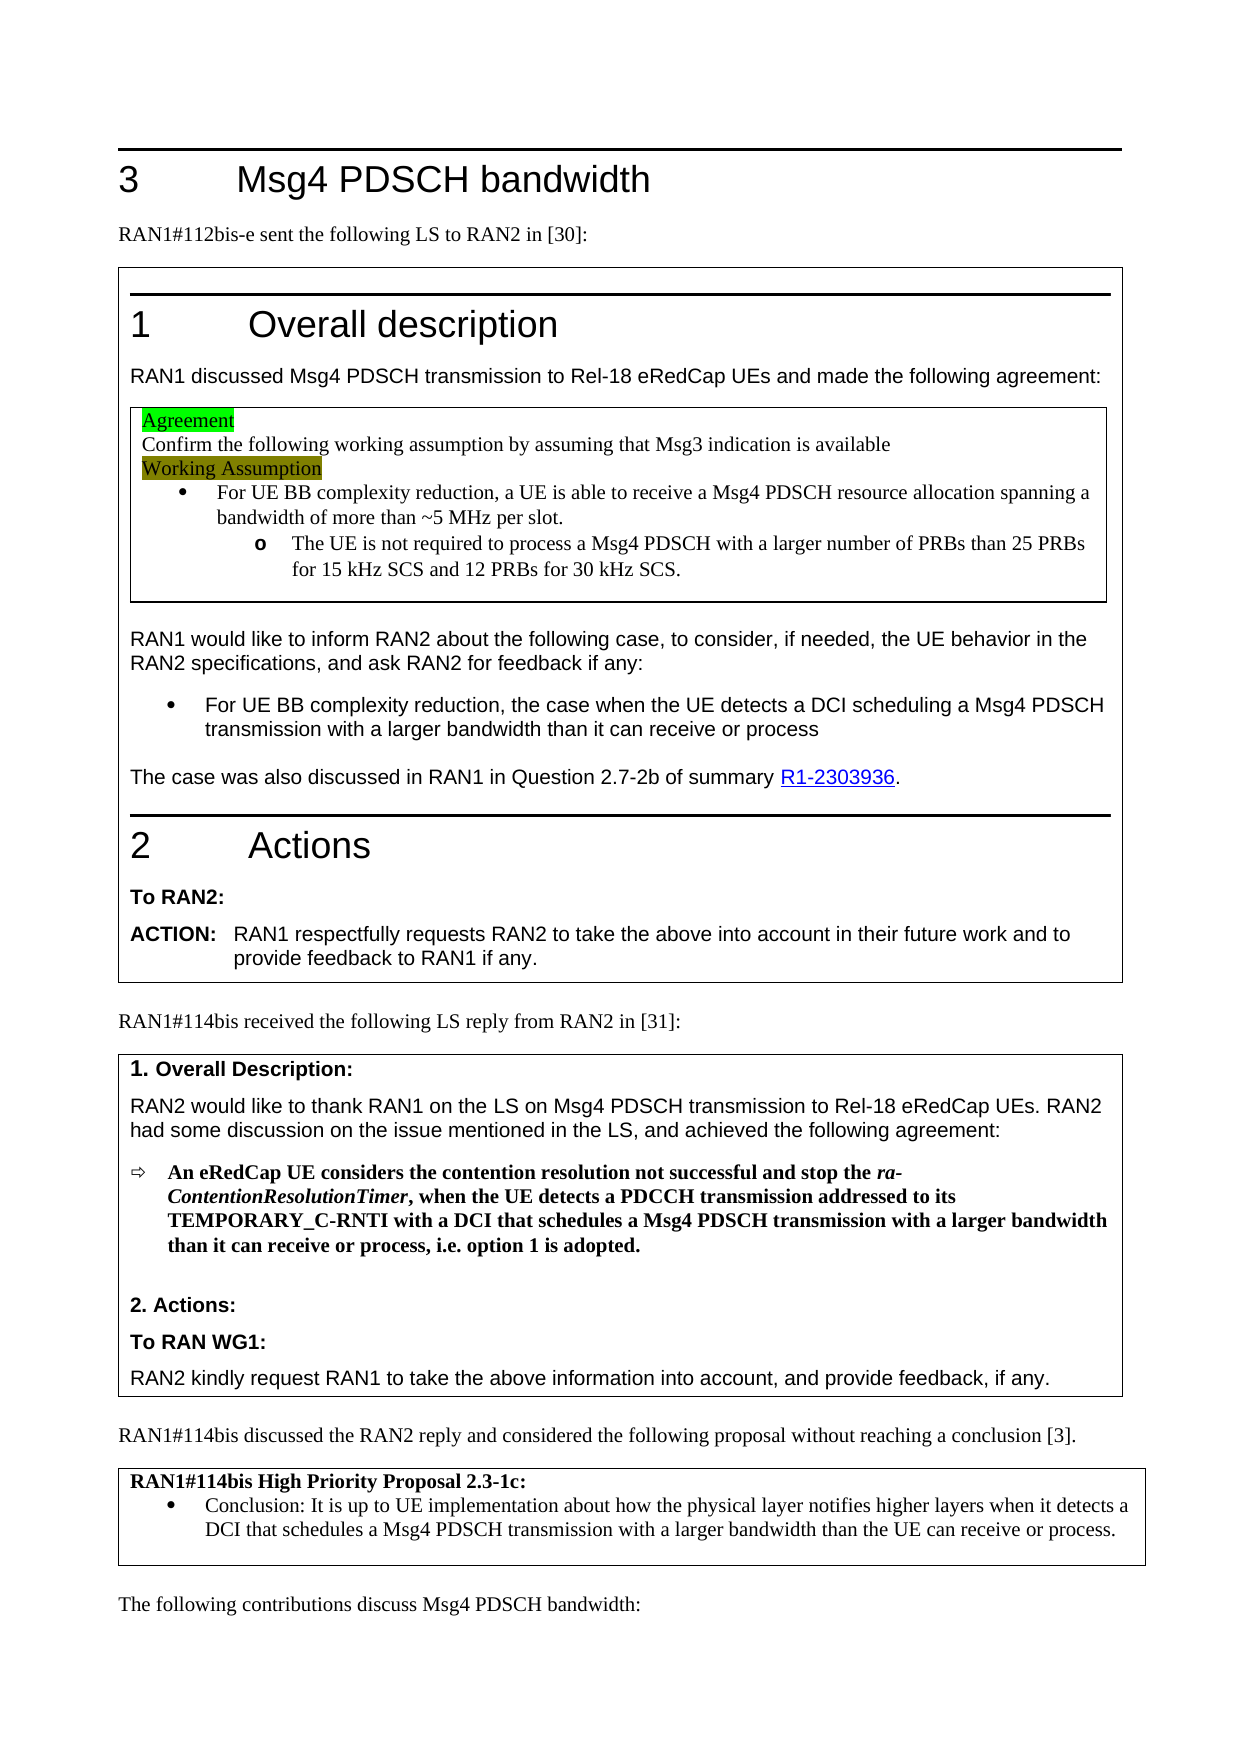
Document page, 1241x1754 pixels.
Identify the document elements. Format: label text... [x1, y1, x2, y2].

text RAN1#114bis discussed the RAN2 reply and considered the following proposal without reaching a conclusion [3]. [118, 1397, 1122, 1447]
text RAN1#112bis-e sent the following LS to RAN2 in [30]: [118, 222, 1122, 246]
table_header RAN1#114bis High Priority Proposal 2.3-1c: Conclusion: It is up to UE implementation about how the physical layer notifies higher layers when it detects a DCI that schedules a Msg4 PDSCH transmission with a larger bandwidth than the UE can receive or process. [119, 1469, 1145, 1565]
subtitle 3 Msg4 PDSCH bandwidth [118, 151, 1122, 200]
text RAN1#114bis received the following LS reply from RAN2 in [31]: [118, 983, 1122, 1033]
text The following contributions discuss Msg4 PDSCH bandwidth: [118, 1566, 1122, 1616]
table_header 1 Overall description RAN1 discussed Msg4 PDSCH transmission to Rel-18 eRedCap UEs and made the following agreement: RAN1 would like to inform RAN2 about the following case, to consider, if needed, the UE behavior in the RAN2 specifications, and ask RAN2 for feedback if any: For UE BB complexity reduction, the case when the UE detects a DCI scheduling a Msg4 PDSCH transmission with a larger bandwidth than it can receive or process The case was also discussed in RAN1 in Question 2.7-2b of summary R1-2303936. 2 Actions To RAN2: ACTION: RAN1 respectfully requests RAN2 to take the above into account in their future work and to provide feedback to RAN1 if any. [119, 268, 1122, 982]
table_header 1. Overall Description: RAN2 would like to thank RAN1 on the LS on Msg4 PDSCH transmission to Rel-18 eRedCap UEs. RAN2 had some discussion on the issue mentioned in the LS, and achieved the following agreement: An eRedCap UE considers the contention resolution not successful and stop the ra-ContentionResolutionTimer, when the UE detects a PDCCH transmission addressed to its TEMPORARY_C-RNTI with a DCI that schedules a Msg4 PDSCH transmission with a larger bandwidth than it can receive or process, i.e. option 1 is adopted. 2. Actions: To RAN WG1: RAN2 kindly request RAN1 to take the above information into account, and provide feedback, if any. [119, 1055, 1122, 1396]
